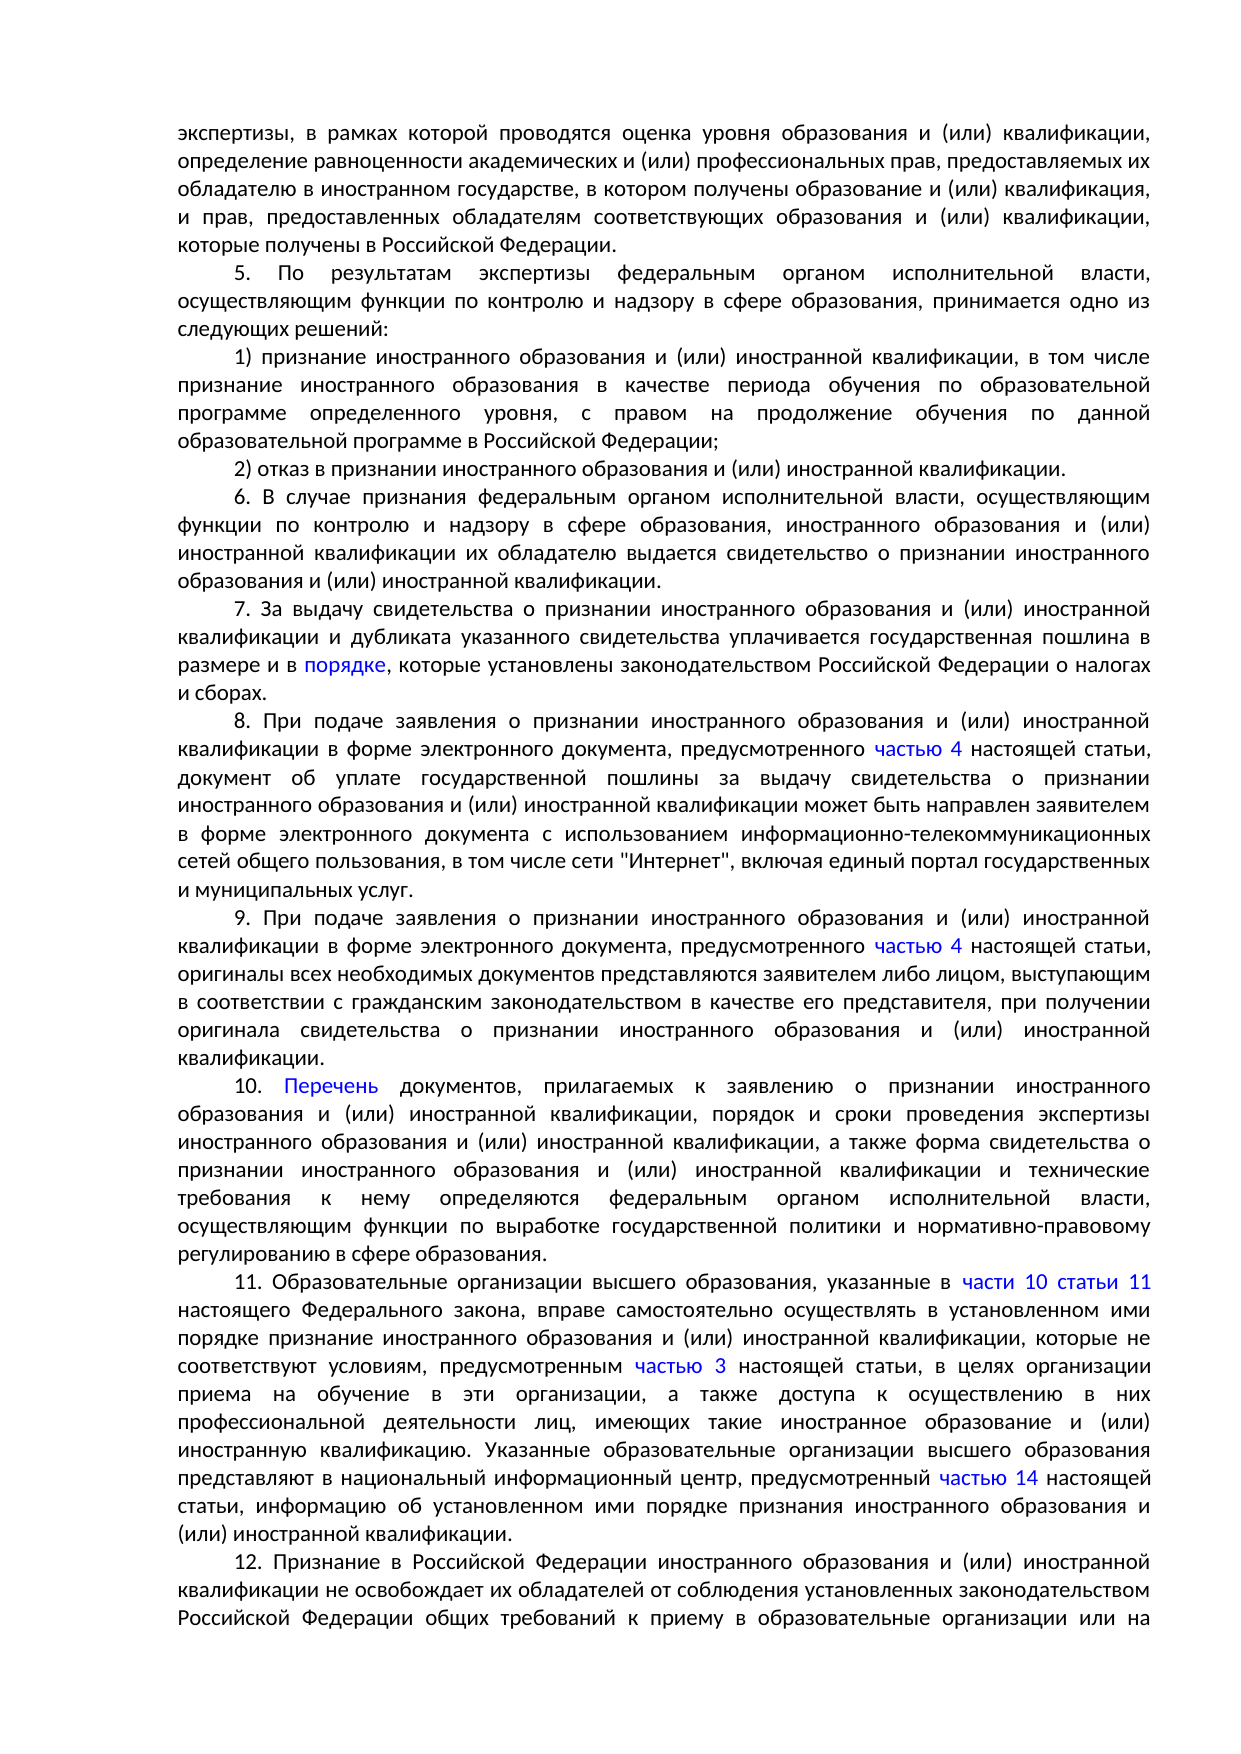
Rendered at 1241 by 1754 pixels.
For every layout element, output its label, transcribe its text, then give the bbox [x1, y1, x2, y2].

text 10. Перечень документов, прилагаемых к заявлению о признании иностранного образования и (или) иностранной квалификации, порядок и сроки проведения экспертизы иностранного образования и (или) иностранной квалификации, а также форма свидетельства о признании иностранного образования и (или) иностранной квалификации и технические требования к нему определяются федеральным органом исполнительной власти, осуществляющим функции по выработке государственной политики и нормативно-правовому регулированию в сфере образования. [177, 1071, 1152, 1267]
text 1) признание иностранного образования и (или) иностранной квалификации, в том числе признание иностранного образования в качестве периода обучения по образовательной программе определенного уровня, с правом на продолжение обучения по данной образовательной программе в Российской Федерации; [177, 342, 1152, 454]
text 7. За выдачу свидетельства о признании иностранного образования и (или) иностранной квалификации и дубликата указанного свидетельства уплачивается государственная пошлина в размере и в порядке, которые установлены законодательством Российской Федерации о налогах и сборах. [177, 594, 1152, 707]
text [177, 118, 1152, 258]
text 2) отказ в признании иностранного образования и (или) иностранной квалификации. [177, 454, 1152, 482]
text 5. По результатам экспертизы федеральным органом исполнительной власти, осуществляющим функции по контролю и надзору в сфере образования, принимается одно из следующих решений: [177, 258, 1152, 342]
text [177, 1547, 1152, 1631]
text 6. В случае признания федеральным органом исполнительной власти, осуществляющим функции по контролю и надзору в сфере образования, иностранного образования и (или) иностранной квалификации их обладателю выдается свидетельство о признании иностранного образования и (или) иностранной квалификации. [177, 482, 1152, 594]
text 9. При подаче заявления о признании иностранного образования и (или) иностранной квалификации в форме электронного документа, предусмотренного частью 4 настоящей статьи, оригиналы всех необходимых документов представляются заявителем либо лицом, выступающим в соответствии с гражданским законодательством в качестве его представителя, при получении оригинала свидетельства о признании иностранного образования и (или) иностранной квалификации. [177, 903, 1152, 1071]
text 8. При подаче заявления о признании иностранного образования и (или) иностранной квалификации в форме электронного документа, предусмотренного частью 4 настоящей статьи, документ об уплате государственной пошлины за выдачу свидетельства о признании иностранного образования и (или) иностранной квалификации может быть направлен заявителем в форме электронного документа с использованием информационно-телекоммуникационных сетей общего пользования, в том числе сети "Интернет", включая единый портал государственных и муниципальных услуг. [177, 707, 1152, 903]
text 11. Образовательные организации высшего образования, указанные в части 10 статьи 11 настоящего Федерального закона, вправе самостоятельно осуществлять в установленном ими порядке признание иностранного образования и (или) иностранной квалификации, которые не соответствуют условиям, предусмотренным частью 3 настоящей статьи, в целях организации приема на обучение в эти организации, а также доступа к осуществлению в них профессиональной деятельности лиц, имеющих такие иностранное образование и (или) иностранную квалификацию. Указанные образовательные организации высшего образования представляют в национальный информационный центр, предусмотренный частью 14 настоящей статьи, информацию об установленном ими порядке признания иностранного образования и (или) иностранной квалификации. [177, 1267, 1152, 1547]
